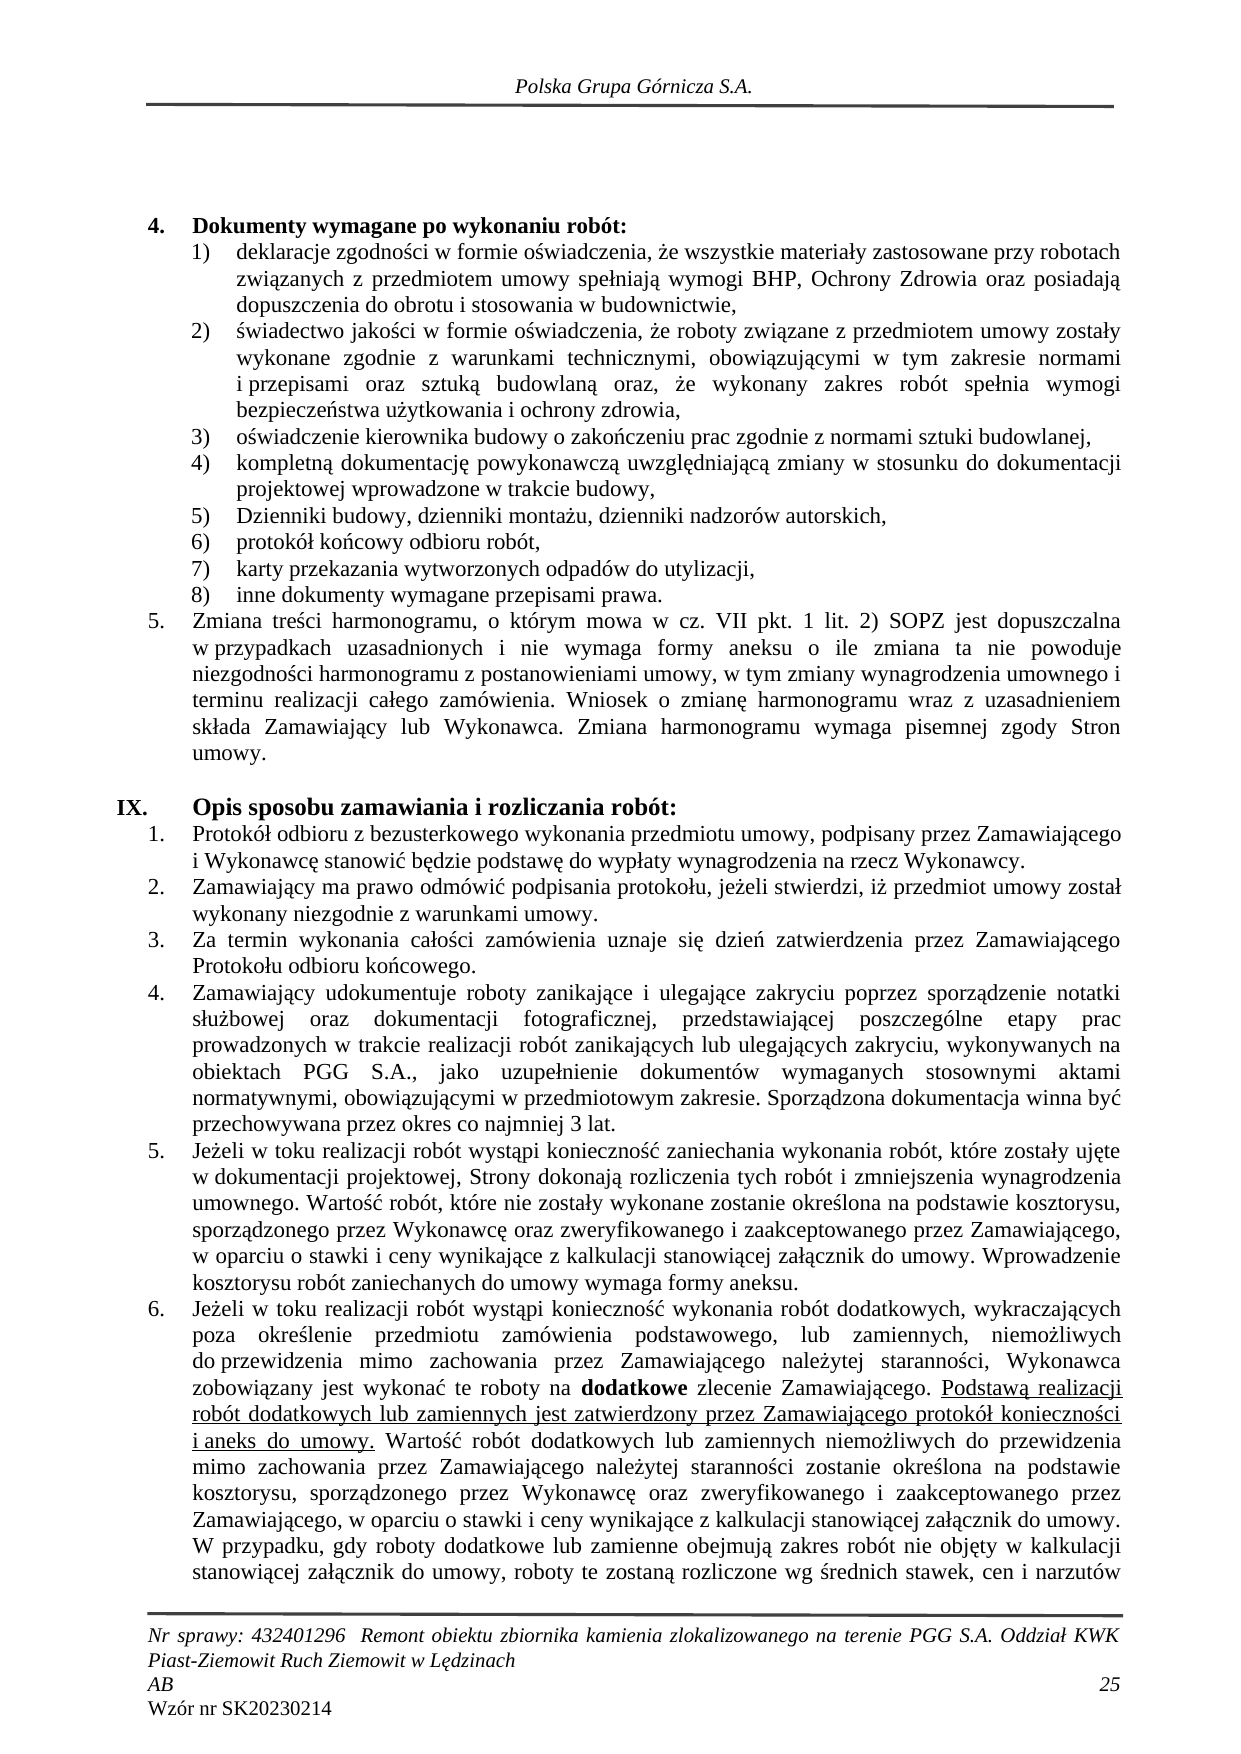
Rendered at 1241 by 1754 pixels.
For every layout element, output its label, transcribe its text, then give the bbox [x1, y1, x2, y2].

list Za termin wykonania całości zamówienia uznaje się dzień zatwierdzenia przez Zamawiającego Protokołu odbioru końcowego. [148, 926, 1122, 979]
list protokół końcowy odbioru robót, [191, 528, 1122, 554]
list deklaracje zgodności w formie oświadczenia, że wszystkie materiały zastosowane przy robotach związanych z przedmiotem umowy spełniają wymogi BHP, Ochrony Zdrowia oraz posiadają dopuszczenia do obrotu i stosowania w budownictwie, [191, 238, 1122, 317]
list świadectwo jakości w formie oświadczenia, że roboty związane z przedmiotem umowy zostały wykonane zgodnie z warunkami technicznymi, obowiązującymi w tym zakresie normami i przepisami oraz sztuką budowlaną oraz, że wykonany zakres robót spełnia wymogi bezpieczeństwa użytkowania i ochrony zdrowia, [191, 317, 1122, 423]
list Zamawiający ma prawo odmówić podpisania protokołu, jeżeli stwierdzi, iż przedmiot umowy został wykonany niezgodnie z warunkami umowy. [148, 873, 1122, 926]
list kompletną dokumentację powykonawczą uwzględniającą zmiany w stosunku do dokumentacji projektowej wprowadzone w trakcie budowy, [191, 449, 1122, 502]
list Zamawiający udokumentuje roboty zanikające i ulegające zakryciu poprzez sporządzenie notatki służbowej oraz dokumentacji fotograficznej, przedstawiającej poszczególne etapy prac prowadzonych w trakcie realizacji robót zanikających lub ulegających zakryciu, wykonywanych na obiektach PGG S.A., jako uzupełnienie dokumentów wymaganych stosownymi aktami normatywnymi, obowiązującymi w przedmiotowym zakresie. Sporządzona dokumentacja winna być przechowywana przez okres co najmniej 3 lat. [148, 979, 1122, 1137]
list Jeżeli w toku realizacji robót wystąpi konieczność zaniechania wykonania robót, które zostały ujęte w dokumentacji projektowej, Strony dokonają rozliczenia tych robót i zmniejszenia wynagrodzenia umownego. Wartość robót, które nie zostały wykonane zostanie określona na podstawie kosztorysu, sporządzonego przez Wykonawcę oraz zweryfikowanego i zaakceptowanego przez Zamawiającego, w oparciu o stawki i ceny wynikające z kalkulacji stanowiącej załącznik do umowy. Wprowadzenie kosztorysu robót zaniechanych do umowy wymaga formy aneksu. [148, 1137, 1122, 1295]
list Opis sposobu zamawiania i rozliczania robót: [148, 792, 1122, 821]
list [148, 1295, 1122, 1585]
list karty przekazania wytworzonych odpadów do utylizacji, [191, 554, 1122, 581]
list Protokół odbioru z bezusterkowego wykonania przedmiotu umowy, podpisany przez Zamawiającego i Wykonawcę stanowić będzie podstawę do wypłaty wynagrodzenia na rzecz Wykonawcy. [148, 821, 1122, 873]
list Dzienniki budowy, dzienniki montażu, dzienniki nadzorów autorskich, [191, 502, 1122, 528]
list Zmiana treści harmonogramu, o którym mowa w cz. VII pkt. 1 lit. 2) SOPZ jest dopuszczalna w przypadkach uzasadnionych i nie wymaga formy aneksu o ile zmiana ta nie powoduje niezgodności harmonogramu z postanowieniami umowy, w tym zmiany wynagrodzenia umownego i terminu realizacji całego zamówienia. Wniosek o zmianę harmonogramu wraz z uzasadnieniem składa Zamawiający lub Wykonawca. Zmiana harmonogramu wymaga pisemnej zgody Stron umowy. [148, 607, 1122, 765]
list Dokumenty wymagane po wykonaniu robót: [148, 212, 1122, 238]
list inne dokumenty wymagane przepisami prawa. [191, 581, 1122, 607]
list oświadczenie kierownika budowy o zakończeniu prac zgodnie z normami sztuki budowlanej, [191, 423, 1122, 449]
